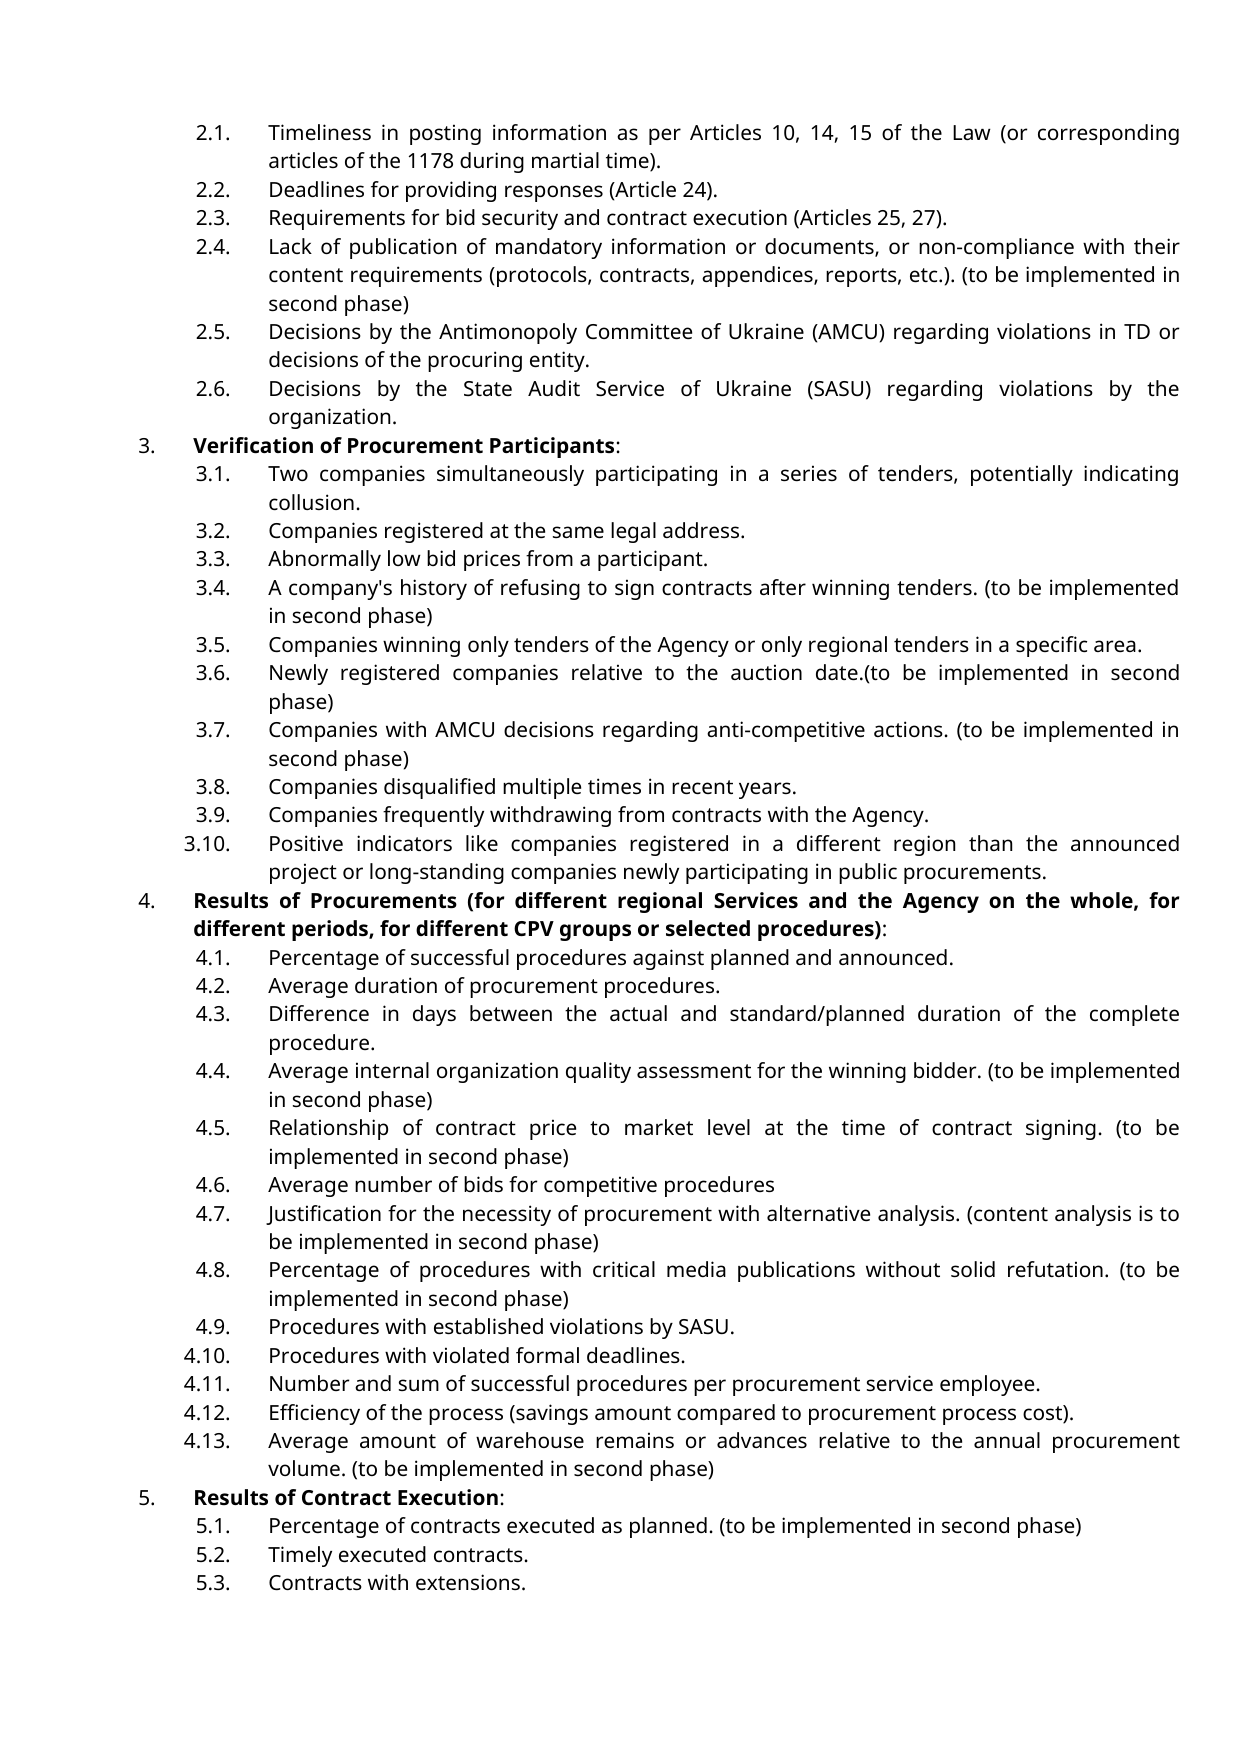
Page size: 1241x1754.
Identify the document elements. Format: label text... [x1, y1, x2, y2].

list Lack of publication of mandatory information or documents, or non-compliance with their content requirements (protocols, contracts, appendices, reports, etc.). (to be implemented in second phase) [231, 232, 1181, 317]
list Contracts with extensions. [231, 1568, 1181, 1597]
list Abnormally low bid prices from a participant. [231, 544, 1181, 573]
list Percentage of contracts executed as planned. (to be implemented in second phase) [231, 1511, 1181, 1540]
list Positive indicators like companies registered in a different region than the announced project or long-standing companies newly participating in public procurements. [231, 829, 1181, 886]
list Deadlines for providing responses (Article 24). [231, 175, 1181, 203]
list Percentage of successful procedures against planned and announced. [231, 943, 1181, 971]
list Relationship of contract price to market level at the time of contract signing. (to be implemented in second phase) [231, 1113, 1181, 1170]
list Newly registered companies relative to the auction date.(to be implemented in second phase) [231, 658, 1181, 715]
list Timeliness in posting information as per Articles 10, 14, 15 of the Law (or corresponding articles of the 1178 during martial time). [231, 118, 1181, 175]
list Companies winning only tenders of the Agency or only regional tenders in a specific area. [231, 630, 1181, 658]
list Average internal organization quality assessment for the winning bidder. (to be implemented in second phase) [231, 1056, 1181, 1113]
list Two companies simultaneously participating in a series of tenders, potentially indicating collusion. [231, 459, 1181, 516]
list Average number of bids for competitive procedures [231, 1170, 1181, 1199]
list Companies with AMCU decisions regarding anti-competitive actions. (to be implemented in second phase) [231, 715, 1181, 772]
list Justification for the necessity of procurement with alternative analysis. (content analysis is to be implemented in second phase) [231, 1199, 1181, 1256]
list Results of Contract Execution: [156, 1483, 1181, 1511]
list Average duration of procurement procedures. [231, 971, 1181, 999]
list Companies registered at the same legal address. [231, 516, 1181, 544]
list Difference in days between the actual and standard/planned duration of the complete procedure. [231, 999, 1181, 1056]
list Procedures with violated formal deadlines. [231, 1341, 1181, 1369]
list Timely executed contracts. [231, 1540, 1181, 1568]
list Requirements for bid security and contract execution (Articles 25, 27). [231, 203, 1181, 232]
list Efficiency of the process (savings amount compared to procurement process cost). [231, 1398, 1181, 1426]
list Results of Procurements (for different regional Services and the Agency on the whole, for different periods, for different CPV groups or selected procedures): [156, 886, 1181, 943]
list Verification of Procurement Participants: [156, 431, 1181, 459]
list Average amount of warehouse remains or advances relative to the annual procurement volume. (to be implemented in second phase) [231, 1426, 1181, 1483]
list Decisions by the State Audit Service of Ukraine (SASU) regarding violations by the organization. [231, 374, 1181, 431]
list Companies frequently withdrawing from contracts with the Agency. [231, 801, 1181, 829]
list A company's history of refusing to sign contracts after winning tenders. (to be implemented in second phase) [231, 573, 1181, 630]
list Number and sum of successful procedures per procurement service employee. [231, 1369, 1181, 1398]
list Companies disqualified multiple times in recent years. [231, 772, 1181, 801]
list Procedures with established violations by SASU. [231, 1312, 1181, 1341]
list Percentage of procedures with critical media publications without solid refutation. (to be implemented in second phase) [231, 1256, 1181, 1312]
list Decisions by the Antimonopoly Committee of Ukraine (AMCU) regarding violations in TD or decisions of the procuring entity. [231, 317, 1181, 374]
